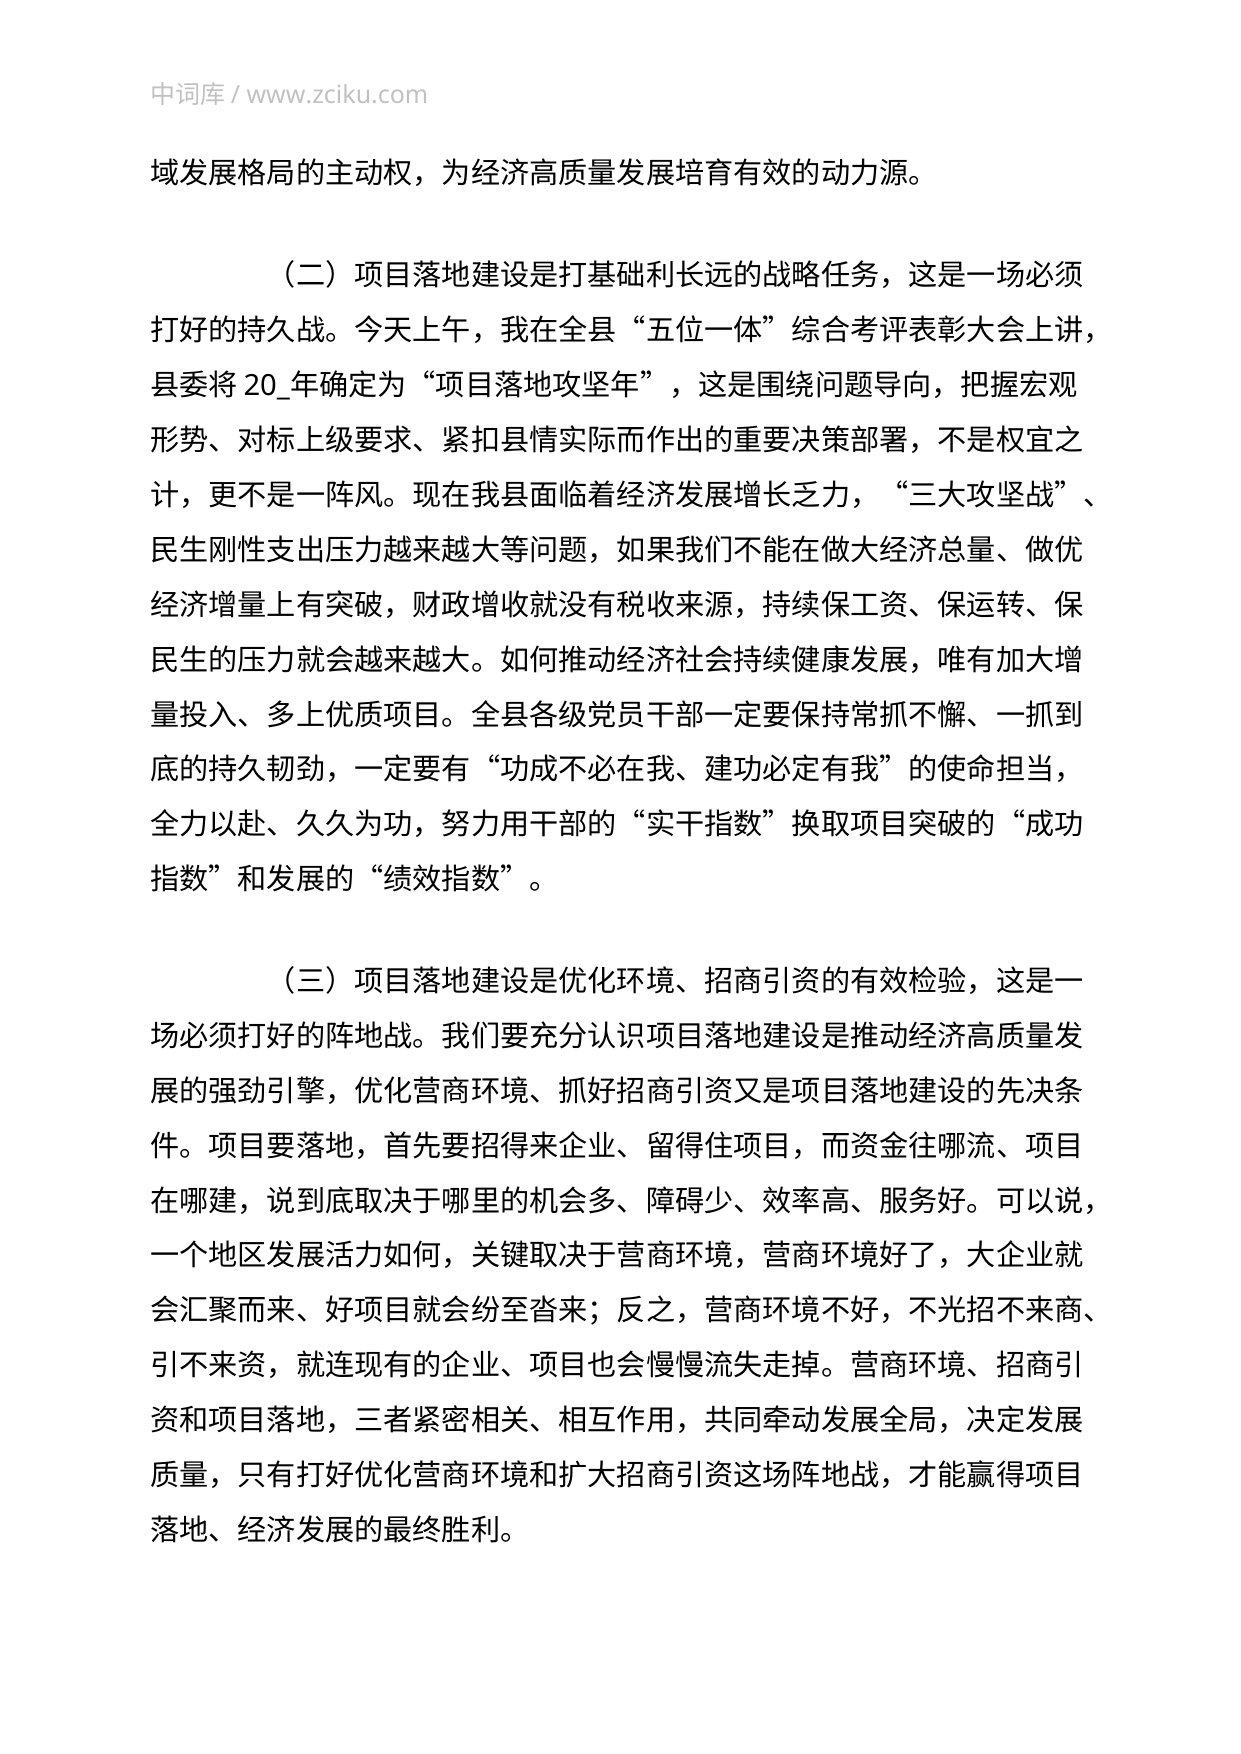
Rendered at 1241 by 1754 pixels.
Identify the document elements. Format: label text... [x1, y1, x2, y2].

text （三）项目落地建设是优化环境、招商引资的有效检验，这是一场必须打好的阵地战。我们要充分认识项目落地建设是推动经济高质量发展的强劲引擎，优化营商环境、抓好招商引资又是项目落地建设的先决条件。项目要落地，首先要招得来企业、留得住项目，而资金往哪流、项目在哪建，说到底取决于哪里的机会多、障碍少、效率高、服务好。可以说，一个地区发展活力如何，关键取决于营商环境，营商环境好了，大企业就会汇聚而来、好项目就会纷至沓来；反之，营商环境不好，不光招不来商、引不来资，就连现有的企业、项目也会慢慢流失走掉。营商环境、招商引资和项目落地，三者紧密相关、相互作用，共同牵动发展全局，决定发展质量，只有打好优化营商环境和扩大招商引资这场阵地战，才能赢得项目落地、经济发展的最终胜利。 [150, 957, 1090, 1549]
text （二）项目落地建设是打基础利长远的战略任务，这是一场必须打好的持久战。今天上午，我在全县“五位一体”综合考评表彰大会上讲，县委将20_年确定为“项目落地攻坚年”，这是围绕问题导向，把握宏观形势、对标上级要求、紧扣县情实际而作出的重要决策部署，不是权宜之计，更不是一阵风。现在我县面临着经济发展增长乏力，“三大攻坚战”、民生刚性支出压力越来越大等问题，如果我们不能在做大经济总量、做优经济增量上有突破，财政增收就没有税收来源，持续保工资、保运转、保民生的压力就会越来越大。如何推动经济社会持续健康发展，唯有加大增量投入、多上优质项目。全县各级党员干部一定要保持常抓不懈、一抓到底的持久韧劲，一定要有“功成不必在我、建功必定有我”的使命担当，全力以赴、久久为功，努力用干部的“实干指数”换取项目突破的“成功指数”和发展的“绩效指数”。 [150, 252, 1090, 898]
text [150, 150, 1090, 192]
